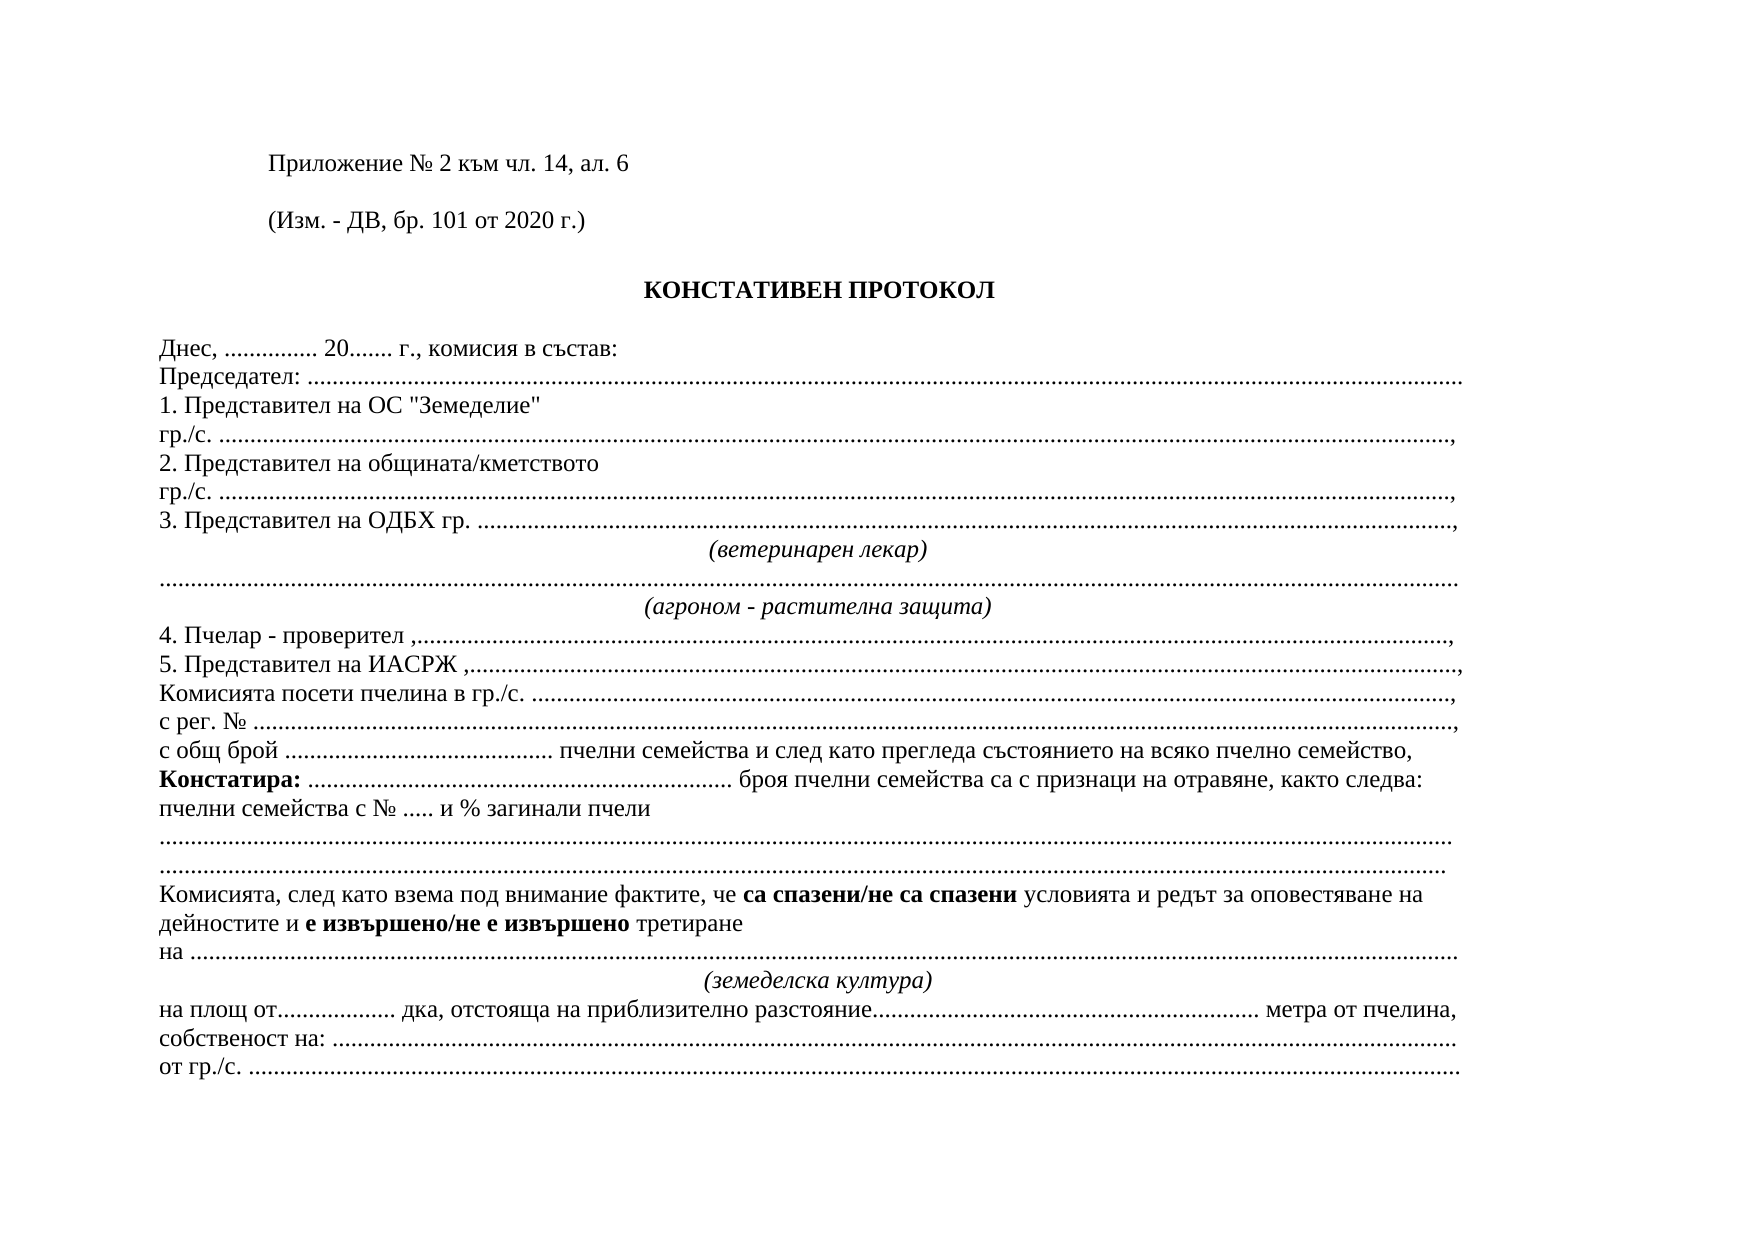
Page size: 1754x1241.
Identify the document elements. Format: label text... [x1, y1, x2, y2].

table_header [148, 275, 1491, 1080]
text Приложение № 2 към чл. 14, ал. 6 [148, 148, 1606, 176]
text (Изм. - ДВ, бр. 101 от 2020 г.) [148, 205, 1606, 234]
